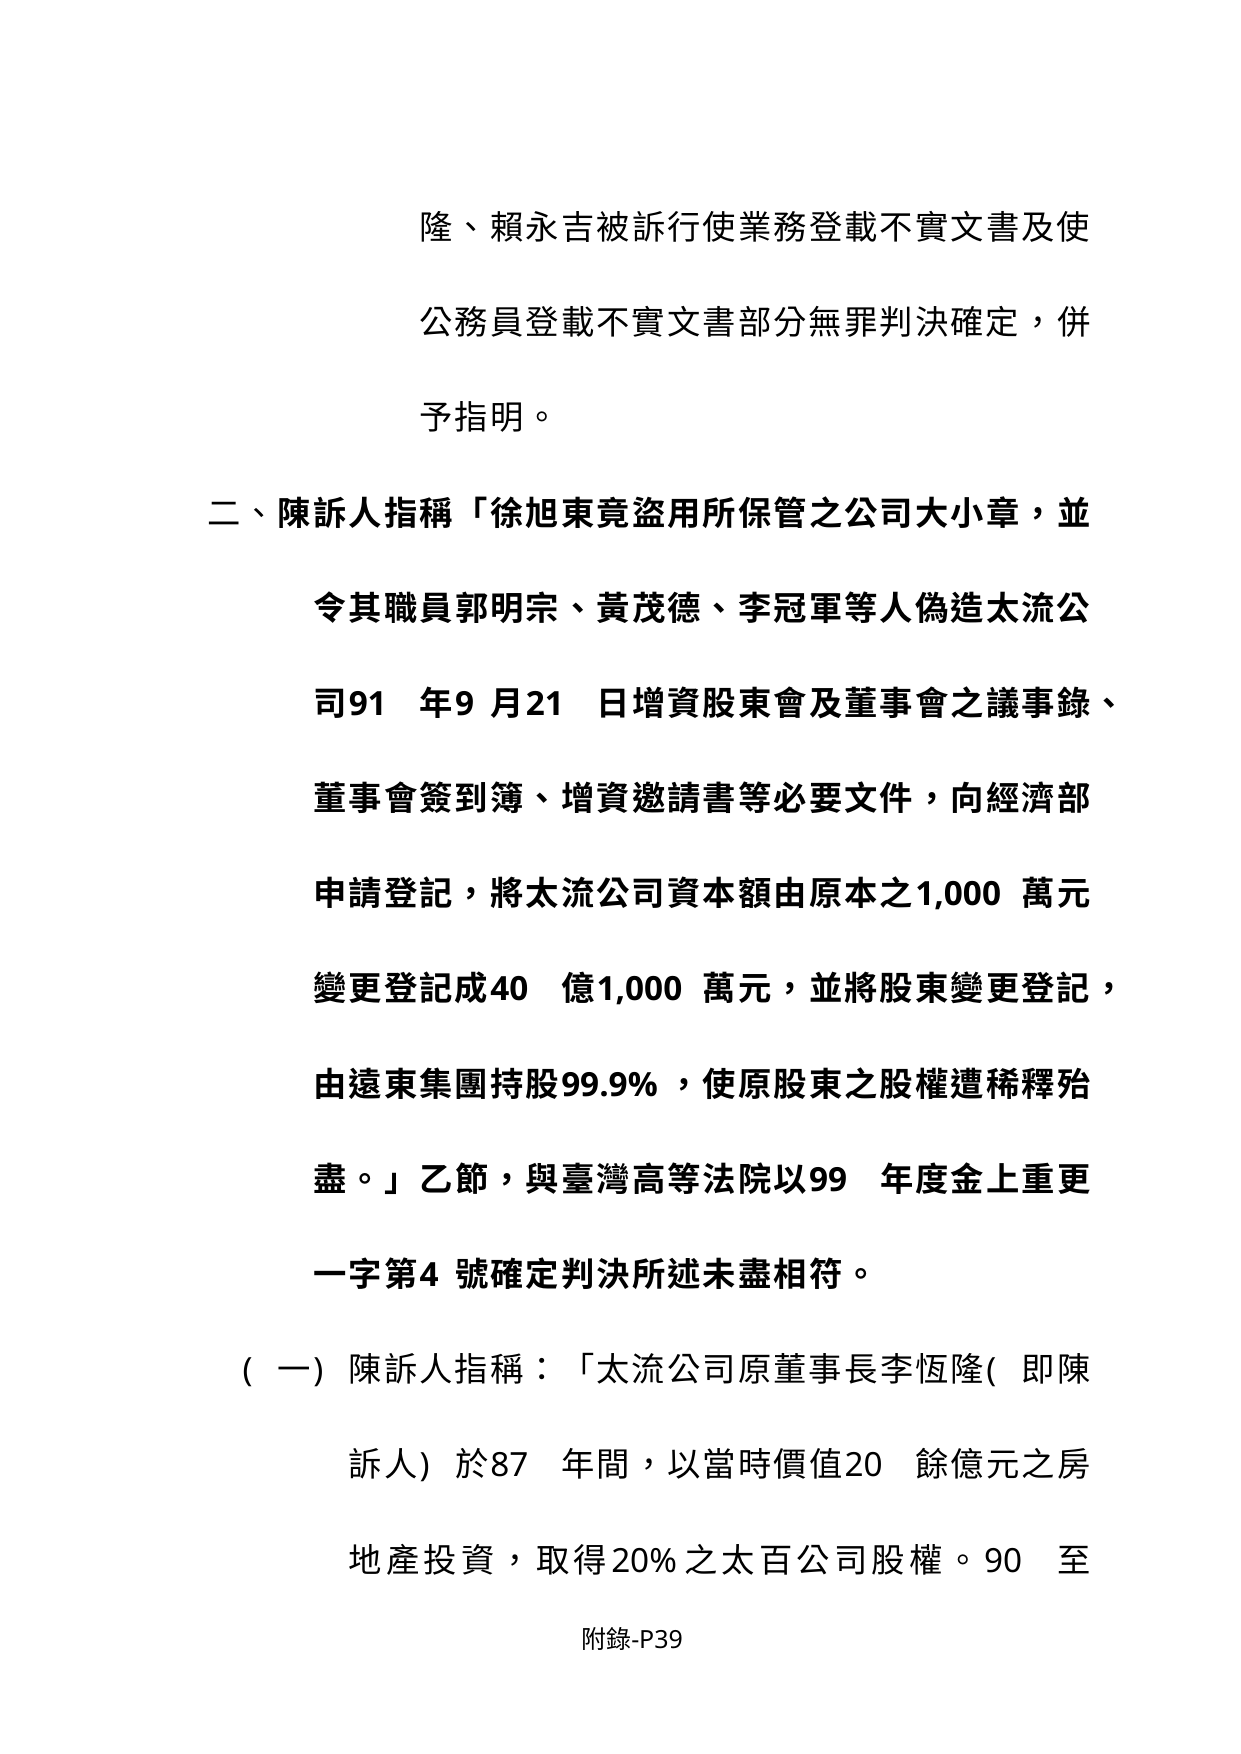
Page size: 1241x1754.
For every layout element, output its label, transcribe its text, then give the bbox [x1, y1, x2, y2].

subtitle 陳訴人指稱「徐旭東竟盜用所保管之公司大小章，並令其職員郭明宗、黃茂德、李冠軍等人偽造太流公司91年9月21日增資股東會及董事會之議事錄、董事會簽到簿、增資邀請書等必要文件，向經濟部申請登記，將太流公司資本額由原本之1,000萬元變更登記成40億1,000萬元，並將股東變更登記，由遠東集團持股99.9%，使原股東之股權遭稀釋殆盡。」乙節，與臺灣高等法院以99年度金上重更一字第4號確定判決所述未盡相符。 [207, 463, 1092, 1320]
subtitle 又105年12月15日臺灣高等法院99年度金上重更(一)字第4號刑事判決就李恆隆、賴永吉被訴行使業務登載不實文書及使公務員登載不實文書部分無罪判決確定，併予指明。 [296, 177, 1092, 463]
